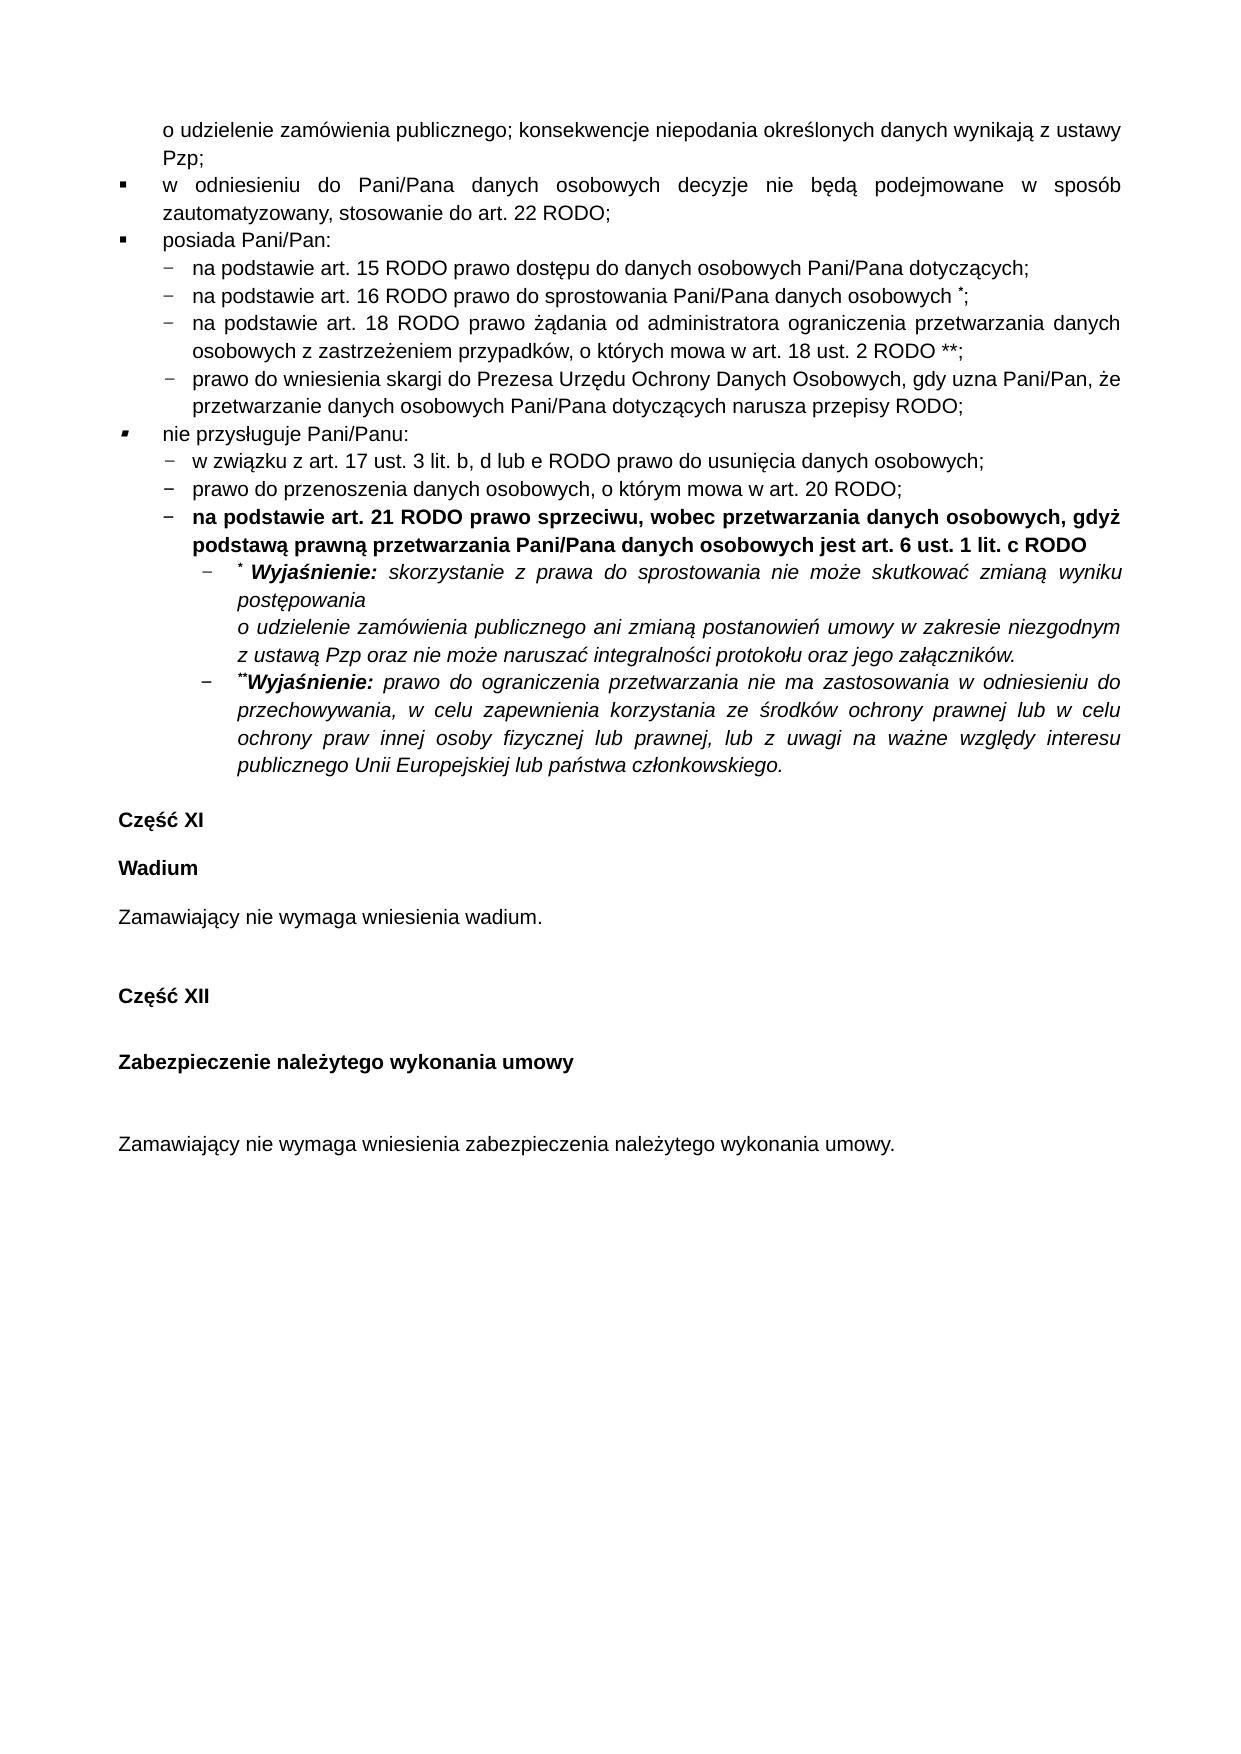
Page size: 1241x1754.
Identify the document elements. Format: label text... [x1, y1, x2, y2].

list w odniesieniu do Pani/Pana danych osobowych decyzje nie będą podejmowane w sposób zautomatyzowany, stosowanie do art. 22 RODO; [118, 173, 1122, 225]
list na podstawie art. 21 RODO prawo sprzeciwu, wobec przetwarzania danych osobowych, gdyż podstawą prawną przetwarzania Pani/Pana danych osobowych jest art. 6 ust. 1 lit. c RODO [162, 505, 1122, 556]
list na podstawie art. 16 RODO prawo do sprostowania Pani/Pana danych osobowych *; [162, 283, 1122, 308]
list Zamawiający nie wymaga wniesienia zabezpieczenia należytego wykonania umowy. [118, 1132, 1122, 1156]
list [118, 118, 1122, 169]
list na podstawie art. 18 RODO prawo żądania od administratora ograniczenia przetwarzania danych osobowych z zastrzeżeniem przypadków, o których mowa w art. 18 ust. 2 RODO **; [162, 311, 1122, 363]
list Zabezpieczenie należytego wykonania umowy [118, 1049, 1122, 1073]
list posiada Pani/Pan: [118, 228, 1122, 252]
list prawo do przenoszenia danych osobowych, o którym mowa w art. 20 RODO; [162, 477, 1122, 501]
text Część XI [118, 808, 1122, 832]
text Wadium [118, 856, 1122, 880]
list Zamawiający nie wymaga wniesienia wadium. [118, 904, 1122, 928]
list nie przysługuje Pani/Panu: [118, 422, 1122, 446]
list Część XII [118, 983, 1122, 1007]
list na podstawie art. 15 RODO prawo dostępu do danych osobowych Pani/Pana dotyczących; [162, 256, 1122, 280]
list **Wyjaśnienie: prawo do ograniczenia przetwarzania nie ma zastosowania w odniesieniu do przechowywania, w celu zapewnienia korzystania ze środków ochrony prawnej lub w celu ochrony praw innej osoby fizycznej lub prawnej, lub z uwagi na ważne względy interesu publicznego Unii Europejskiej lub państwa członkowskiego. [200, 670, 1122, 777]
list w związku z art. 17 ust. 3 lit. b, d lub e RODO prawo do usunięcia danych osobowych; [162, 449, 1122, 473]
list prawo do wniesienia skargi do Prezesa Urzędu Ochrony Danych Osobowych, gdy uzna Pani/Pan, że przetwarzanie danych osobowych Pani/Pana dotyczących narusza przepisy RODO; [162, 366, 1122, 418]
list * Wyjaśnienie: skorzystanie z prawa do sprostowania nie może skutkować zmianą wyniku postępowania o udzielenie zamówienia publicznego ani zmianą postanowień umowy w zakresie niezgodnym z ustawą Pzp oraz nie może naruszać integralności protokołu oraz jego załączników. [200, 560, 1122, 667]
